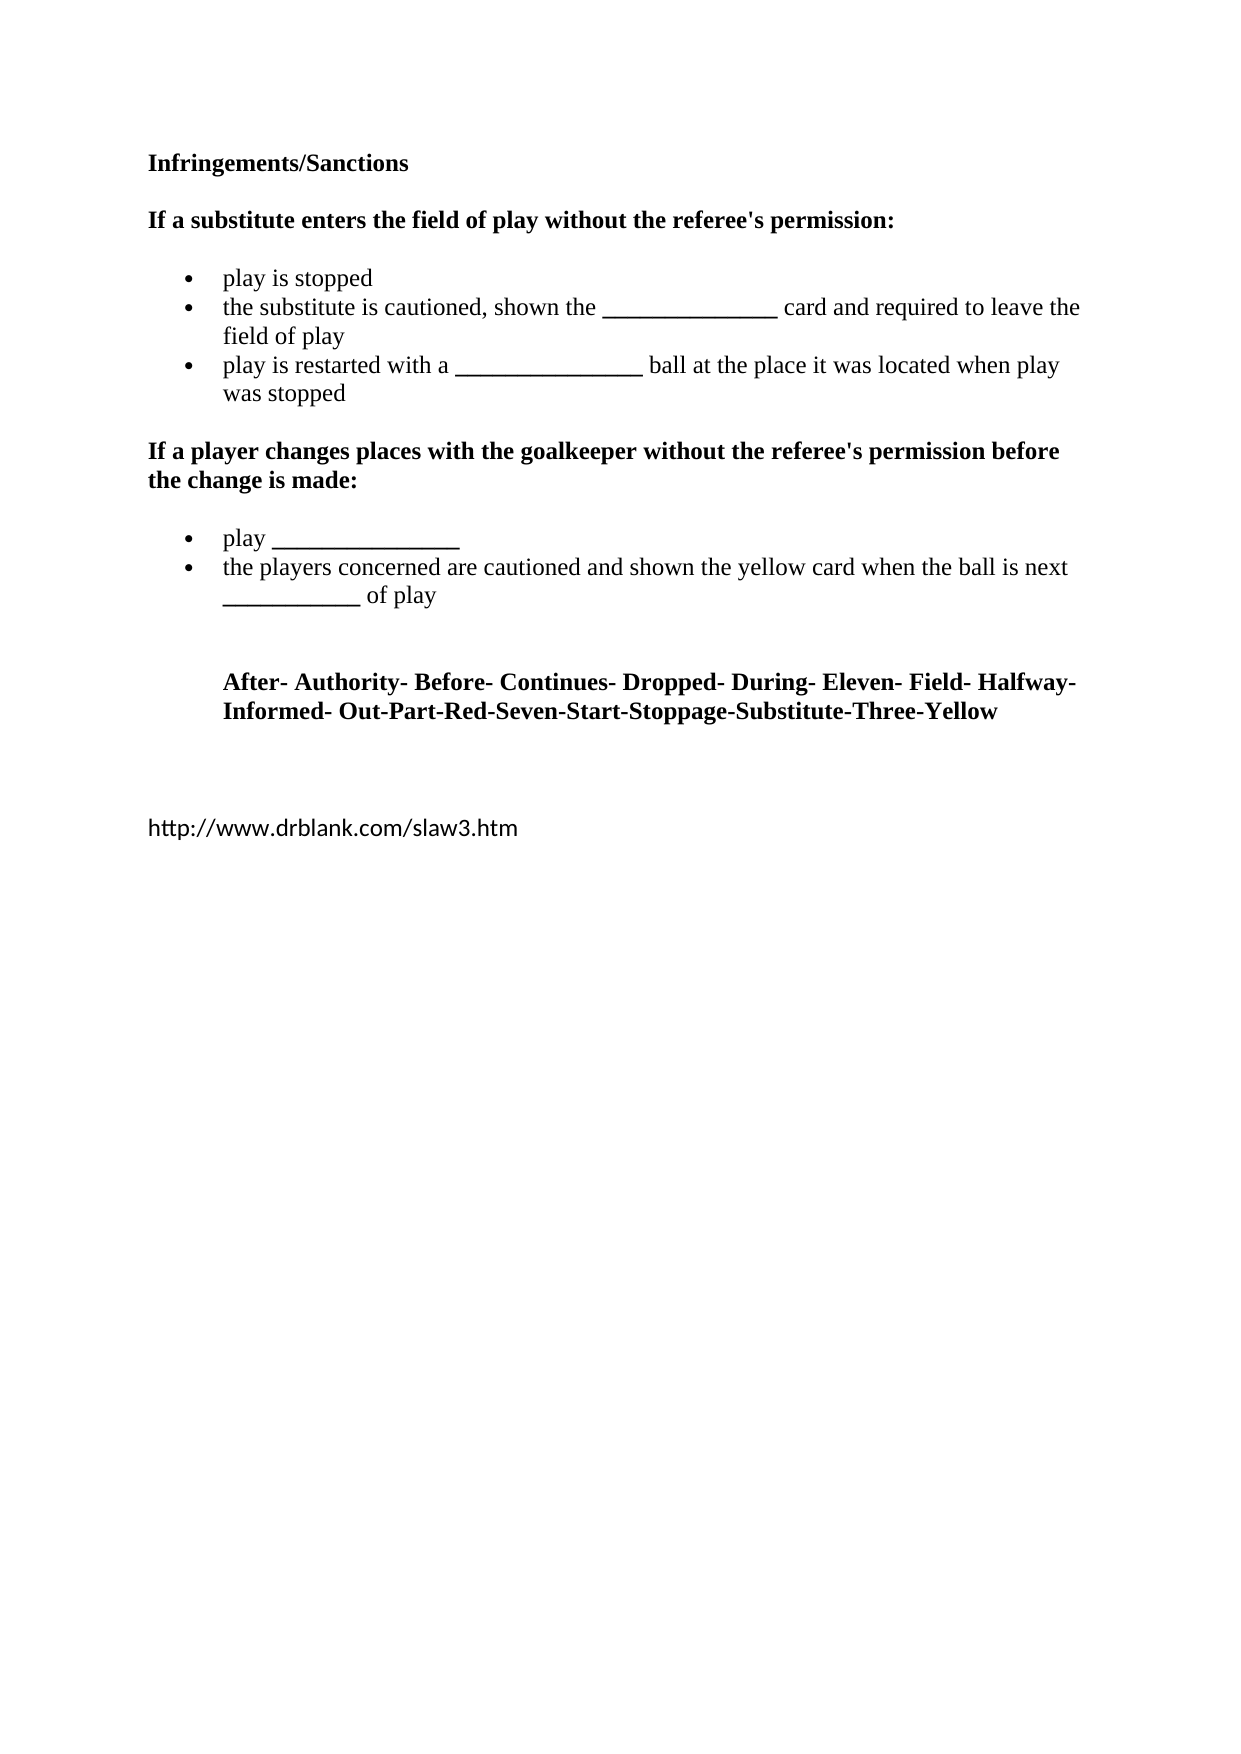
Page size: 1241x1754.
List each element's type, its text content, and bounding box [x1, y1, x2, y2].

list play is stopped [185, 263, 1093, 292]
text If a substitute enters the field of play without the referee's permission: [148, 206, 1093, 234]
text http://www.drblank.com/slaw3.htm [148, 812, 1093, 842]
list After- Authority- Before- Continues- Dropped- During- Eleven- Field- Halfway- Informed- Out-Part-Red-Seven-Start-Stoppage-Substitute-Three-Yellow [223, 667, 1093, 725]
list play _______________ [185, 523, 1093, 552]
list the substitute is cautioned, shown the ______________ card and required to leave the field of play [185, 292, 1093, 350]
list play is restarted with a _______________ ball at the place it was located when play was stopped [185, 350, 1093, 407]
list the players concerned are cautioned and shown the yellow card when the ball is next ___________ of play [185, 552, 1093, 609]
text Infringements/Sanctions [148, 148, 1093, 176]
text If a player changes places with the goalkeeper without the referee's permission before the change is made: [148, 436, 1093, 494]
